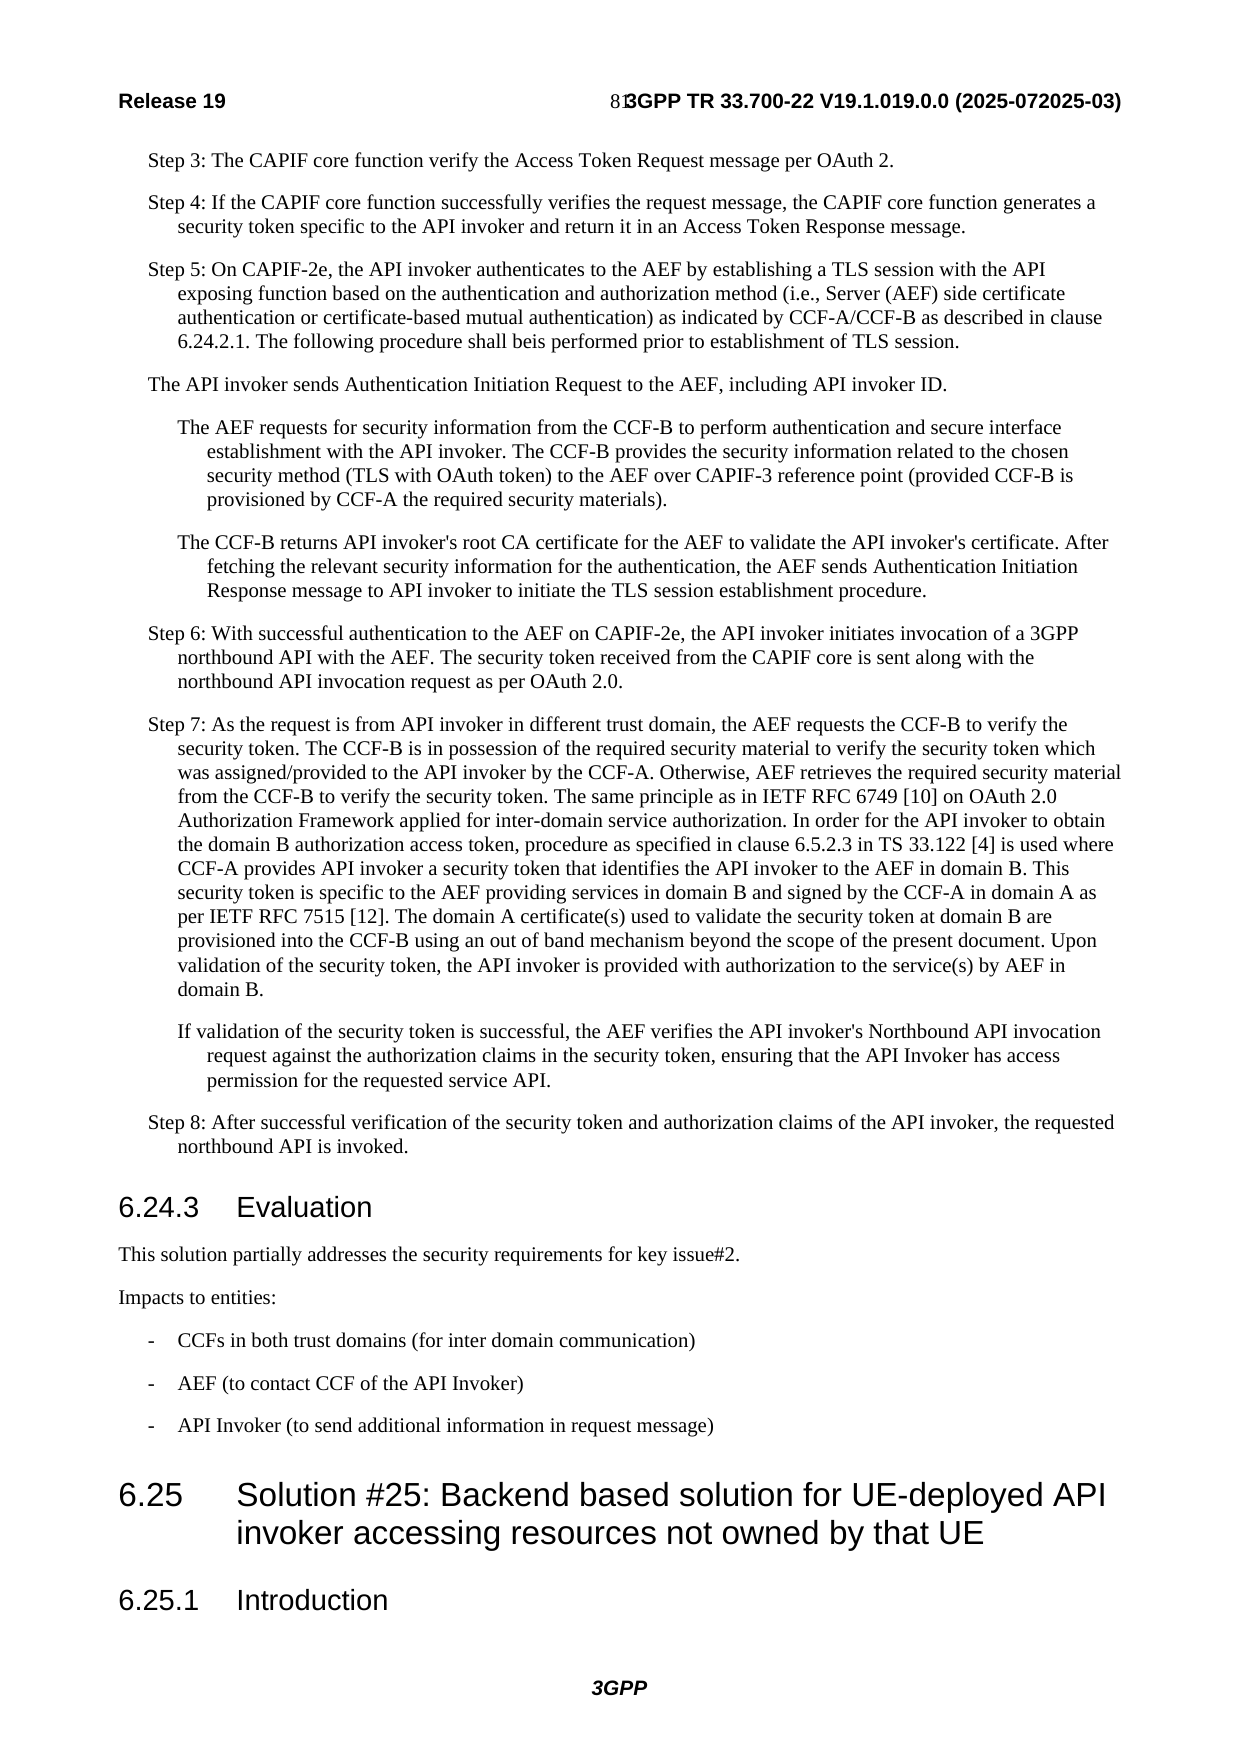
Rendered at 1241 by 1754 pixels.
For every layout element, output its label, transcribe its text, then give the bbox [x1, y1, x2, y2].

subtitle 6.24.3 Evaluation [118, 1190, 1122, 1223]
text Step 3: The CAPIF core function verify the Access Token Request message per OAuth 2. [148, 147, 1122, 172]
text Step 8: After successful verification of the security token and authorization claims of the API invoker, the requested northbound API is invoked. [148, 1110, 1122, 1158]
subtitle 6.25.1 Introduction [118, 1583, 1122, 1616]
text Step 6: With successful authentication to the AEF on CAPIF-2e, the API invoker initiates invocation of a 3GPP northbound API with the AEF. The security token received from the CAPIF core is sent along with the northbound API invocation request as per OAuth 2.0. [148, 621, 1122, 693]
text This solution partially addresses the security requirements for key issue#2. [118, 1242, 1122, 1266]
text The CCF-B returns API invoker's root CA certificate for the AEF to validate the API invoker's certificate. After fetching the relevant security information for the authentication, the AEF sends Authentication Initiation Response message to API invoker to initiate the TLS session establishment procedure. [177, 530, 1122, 602]
text - CCFs in both trust domains (for inter domain communication) [148, 1328, 1122, 1352]
text Step 4: If the CAPIF core function successfully verifies the request message, the CAPIF core function generates a security token specific to the API invoker and return it in an Access Token Response message. [148, 190, 1122, 238]
text - API Invoker (to send additional information in request message) [148, 1413, 1122, 1437]
text Impacts to entities: [118, 1285, 1122, 1309]
text Step 5: On CAPIF-2e, the API invoker authenticates to the AEF by establishing a TLS session with the API exposing function based on the authentication and authorization method (i.e. Server (AEF) side certificate authentication or certificate-based mutual authentication) as indicated by CCF-A/CCF-B as described in clause 6.24.2.1. The following procedure performed prior to establishment of TLS session. [148, 257, 1122, 353]
text The AEF requests for security information from the CCF-B to perform authentication and secure interface establishment with the API invoker. The CCF-B provides the security information related to the chosen security method (TLS with OAuth token) to the AEF over CAPIF-3 reference point (provided CCF-B is provisioned by CCF-A the required security materials). [177, 415, 1122, 511]
subtitle 6.25 Solution #25: Backend based solution for UE-deployed API invoker accessing resources not owned by that UE [118, 1475, 1122, 1552]
text If validation of the security token is successful, the AEF verifies the API invoker's Northbound API invocation request against the authorization claims in the security token, ensuring that the API Invoker has access permission for the requested service API. [177, 1019, 1122, 1092]
text The API invoker sends Authentication Initiation Request to the AEF, including API invoker ID. [148, 372, 1122, 396]
text - AEF (to contact CCF of the API Invoker) [148, 1370, 1122, 1394]
text Step 7: As the request is from API invoker in different trust domain, the AEF requests the CCF-B to verify the security token. The CCF-B is in possession of the required security material to verify the security token which was assigned/provided to the API invoker by the CCF-A. Otherwise, AEF retrieves the required security material from the CCF-B to verify the security token. The same principle as in IETF RFC 6749 [10] on OAuth 2.0 Authorization Framework applied for inter-domain service authorization. In order for the API invoker to obtain the domain B authorization access token, procedure as specified in clause 6.5.2.3 in TS 33.122 [4] is used where CCF-A provides API invoker a security token that identifies the API invoker to the AEF in domain B. This security token is specific to the AEF providing services in domain B and signed by the CCF-A in domain A as per IETF RFC 7515 [12]. The domain A certificate(s) used to validate the security token at domain B are provisioned into the CCF-B using an out of band mechanism beyond the scope of the present document. Upon validation of the security token, the API invoker is provided with authorization to the service(s) by AEF in domain B. [148, 712, 1122, 1001]
